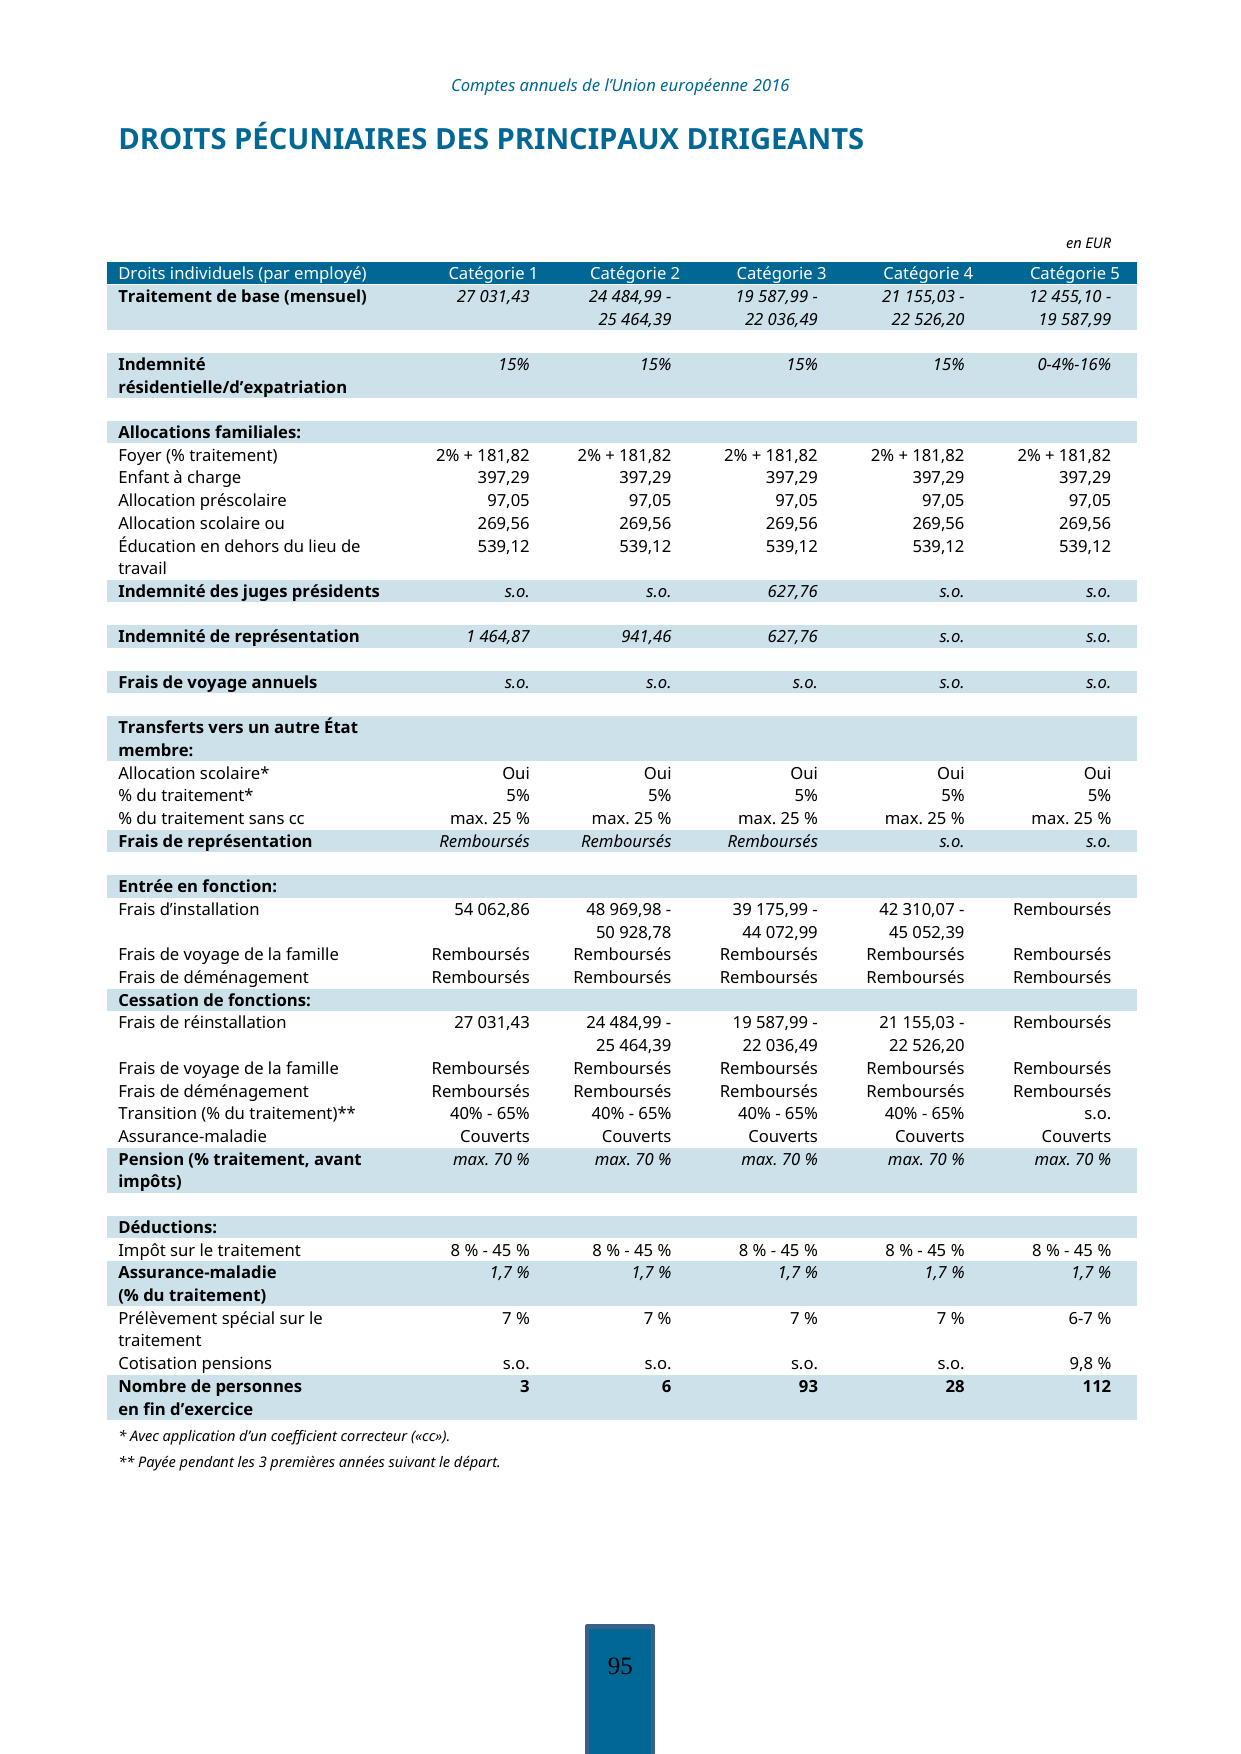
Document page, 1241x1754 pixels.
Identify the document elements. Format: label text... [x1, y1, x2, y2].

text ** Payée pendant les 3 premières années suivant le départ. [118, 1452, 1122, 1472]
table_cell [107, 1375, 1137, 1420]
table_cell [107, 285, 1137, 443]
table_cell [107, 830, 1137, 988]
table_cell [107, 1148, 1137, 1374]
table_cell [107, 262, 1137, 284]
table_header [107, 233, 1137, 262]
text DROITS PÉCUNIAIRES DES PRINCIPAUX DIRIGEANTS [118, 118, 1122, 158]
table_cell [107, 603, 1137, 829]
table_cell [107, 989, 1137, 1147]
text * Avec application d’un coefficient correcteur («cc»). [118, 1426, 1122, 1446]
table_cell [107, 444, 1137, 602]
